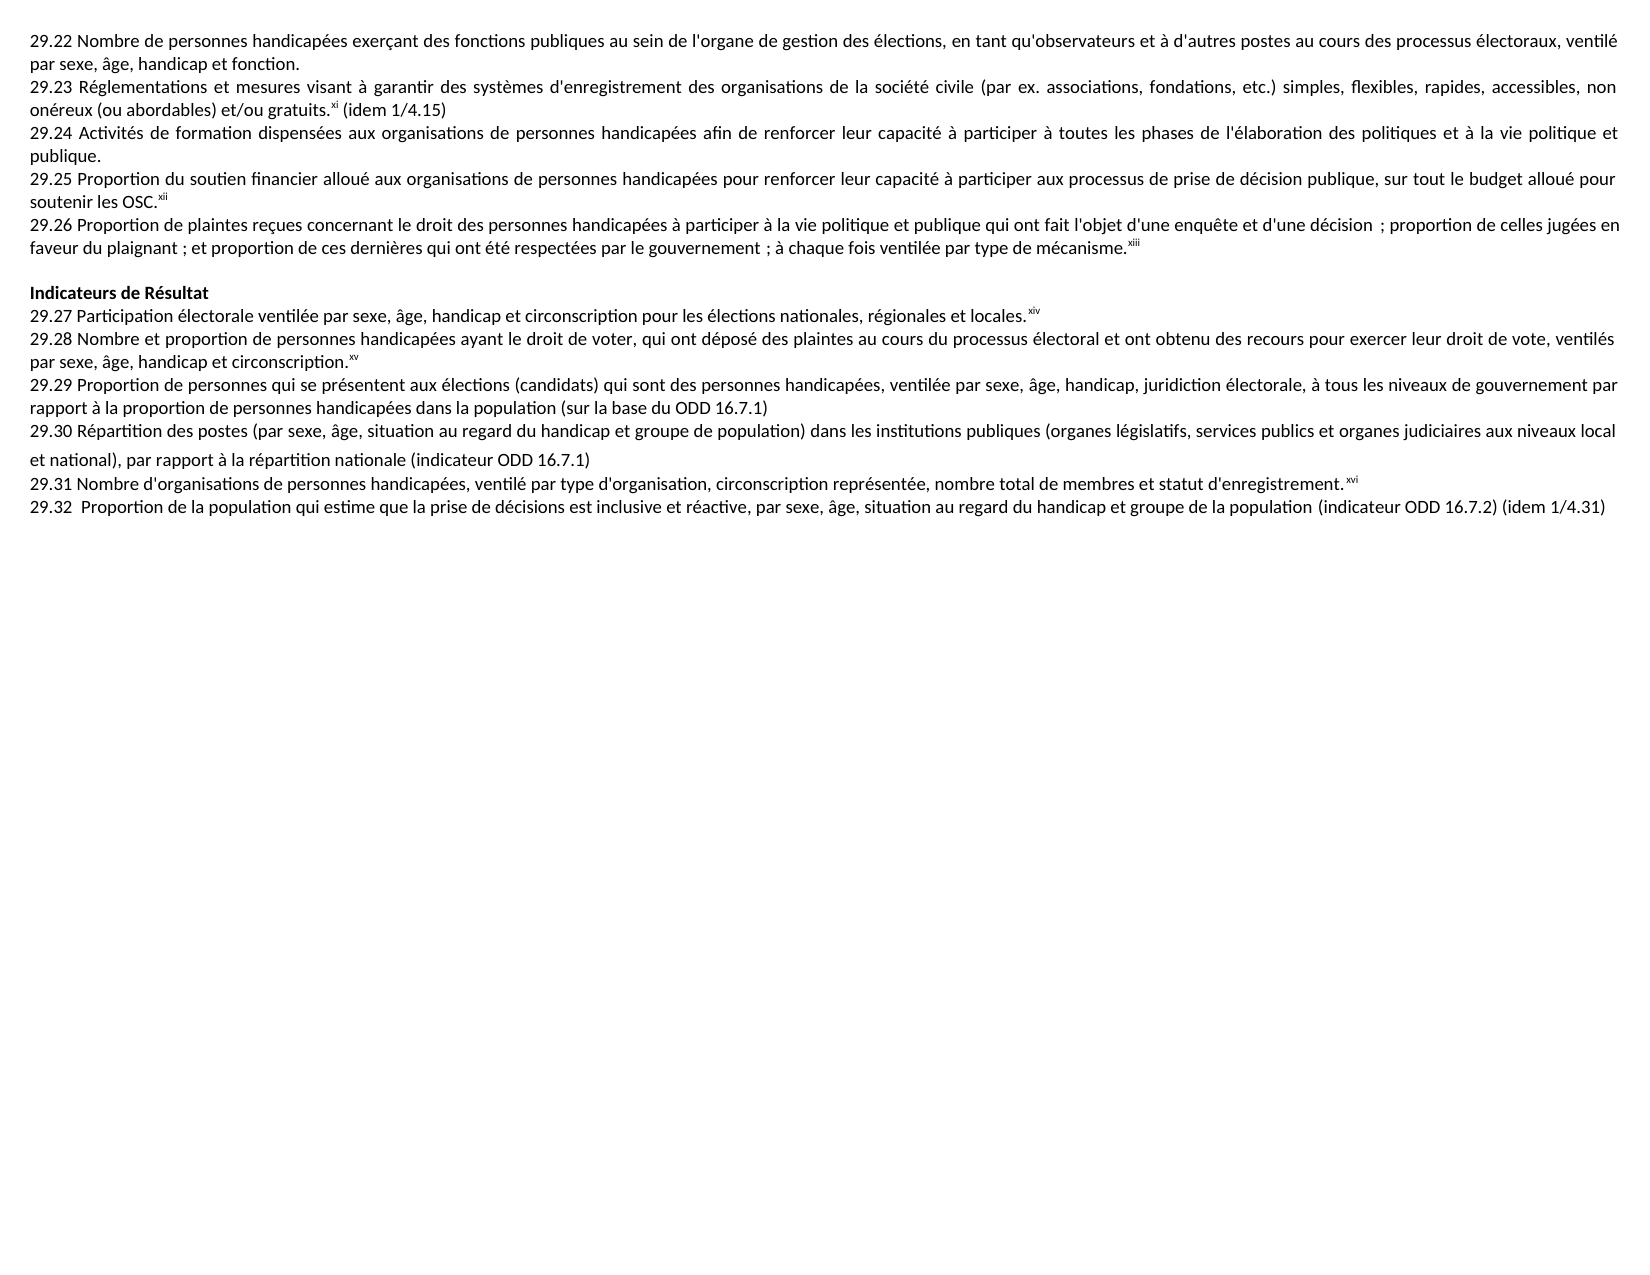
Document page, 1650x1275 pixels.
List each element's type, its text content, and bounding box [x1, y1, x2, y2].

text 29.27 Participation électorale ventilée par sexe, âge, handicap et circonscription pour les élections nationales, régionales et locales. [29, 304, 1620, 327]
text 29.32 Proportion de la population qui estime que la prise de décisions est inclusive et réactive, par sexe, âge, situation au regard du handicap et groupe de la population (indicateur ODD 16.7.2) (idem 1/4.31) [29, 496, 1620, 518]
text 29.25 Proportion du soutien financier alloué aux organisations de personnes handicapées pour renforcer leur capacité à participer aux processus de prise de décision publique, sur tout le budget alloué pour soutenir les OSC. [29, 167, 1620, 213]
text Indicateurs de Résultat [29, 282, 1620, 304]
text 29.23 Réglementations et mesures visant à garantir des systèmes d'enregistrement des organisations de la société civile (par ex. associations, fondations, etc.) simples, flexibles, rapides, accessibles, non onéreux (ou abordables) et/ou gratuits. (idem 1/4.15) [29, 75, 1620, 121]
text 29.30 Répartition des postes (par sexe, âge, situation au regard du handicap et groupe de population) dans les institutions publiques (organes législatifs, services publics et organes judiciaires aux niveaux local et national), par rapport à la répartition nationale (indicateur ODD 16.7.1) [29, 419, 1620, 473]
text 29.22 Nombre de personnes handicapées exerçant des fonctions publiques au sein de l'organe de gestion des élections, en tant qu'observateurs et à d'autres postes au cours des processus électoraux, ventilé par sexe, âge, handicap et fonction. [29, 29, 1620, 75]
text 29.26 Proportion de plaintes reçues concernant le droit des personnes handicapées à participer à la vie politique et publique qui ont fait l'objet d'une enquête et d'une décision ; proportion de celles jugées en faveur du plaignant ; et proportion de ces dernières qui ont été respectées par le gouvernement ; à chaque fois ventilée par type de mécanisme. [29, 213, 1620, 259]
text 29.28 Nombre et proportion de personnes handicapées ayant le droit de voter, qui ont déposé des plaintes au cours du processus électoral et ont obtenu des recours pour exercer leur droit de vote, ventilés par sexe, âge, handicap et circonscription. [29, 327, 1620, 373]
text 29.29 Proportion de personnes qui se présentent aux élections (candidats) qui sont des personnes handicapées, ventilée par sexe, âge, handicap, juridiction électorale, à tous les niveaux de gouvernement par rapport à la proportion de personnes handicapées dans la population (sur la base du ODD 16.7.1) [29, 373, 1620, 419]
text 29.31 Nombre d'organisations de personnes handicapées, ventilé par type d'organisation, circonscription représentée, nombre total de membres et statut d'enregistrement. [29, 473, 1620, 496]
text 29.24 Activités de formation dispensées aux organisations de personnes handicapées afin de renforcer leur capacité à participer à toutes les phases de l'élaboration des politiques et à la vie politique et publique. [29, 121, 1620, 167]
